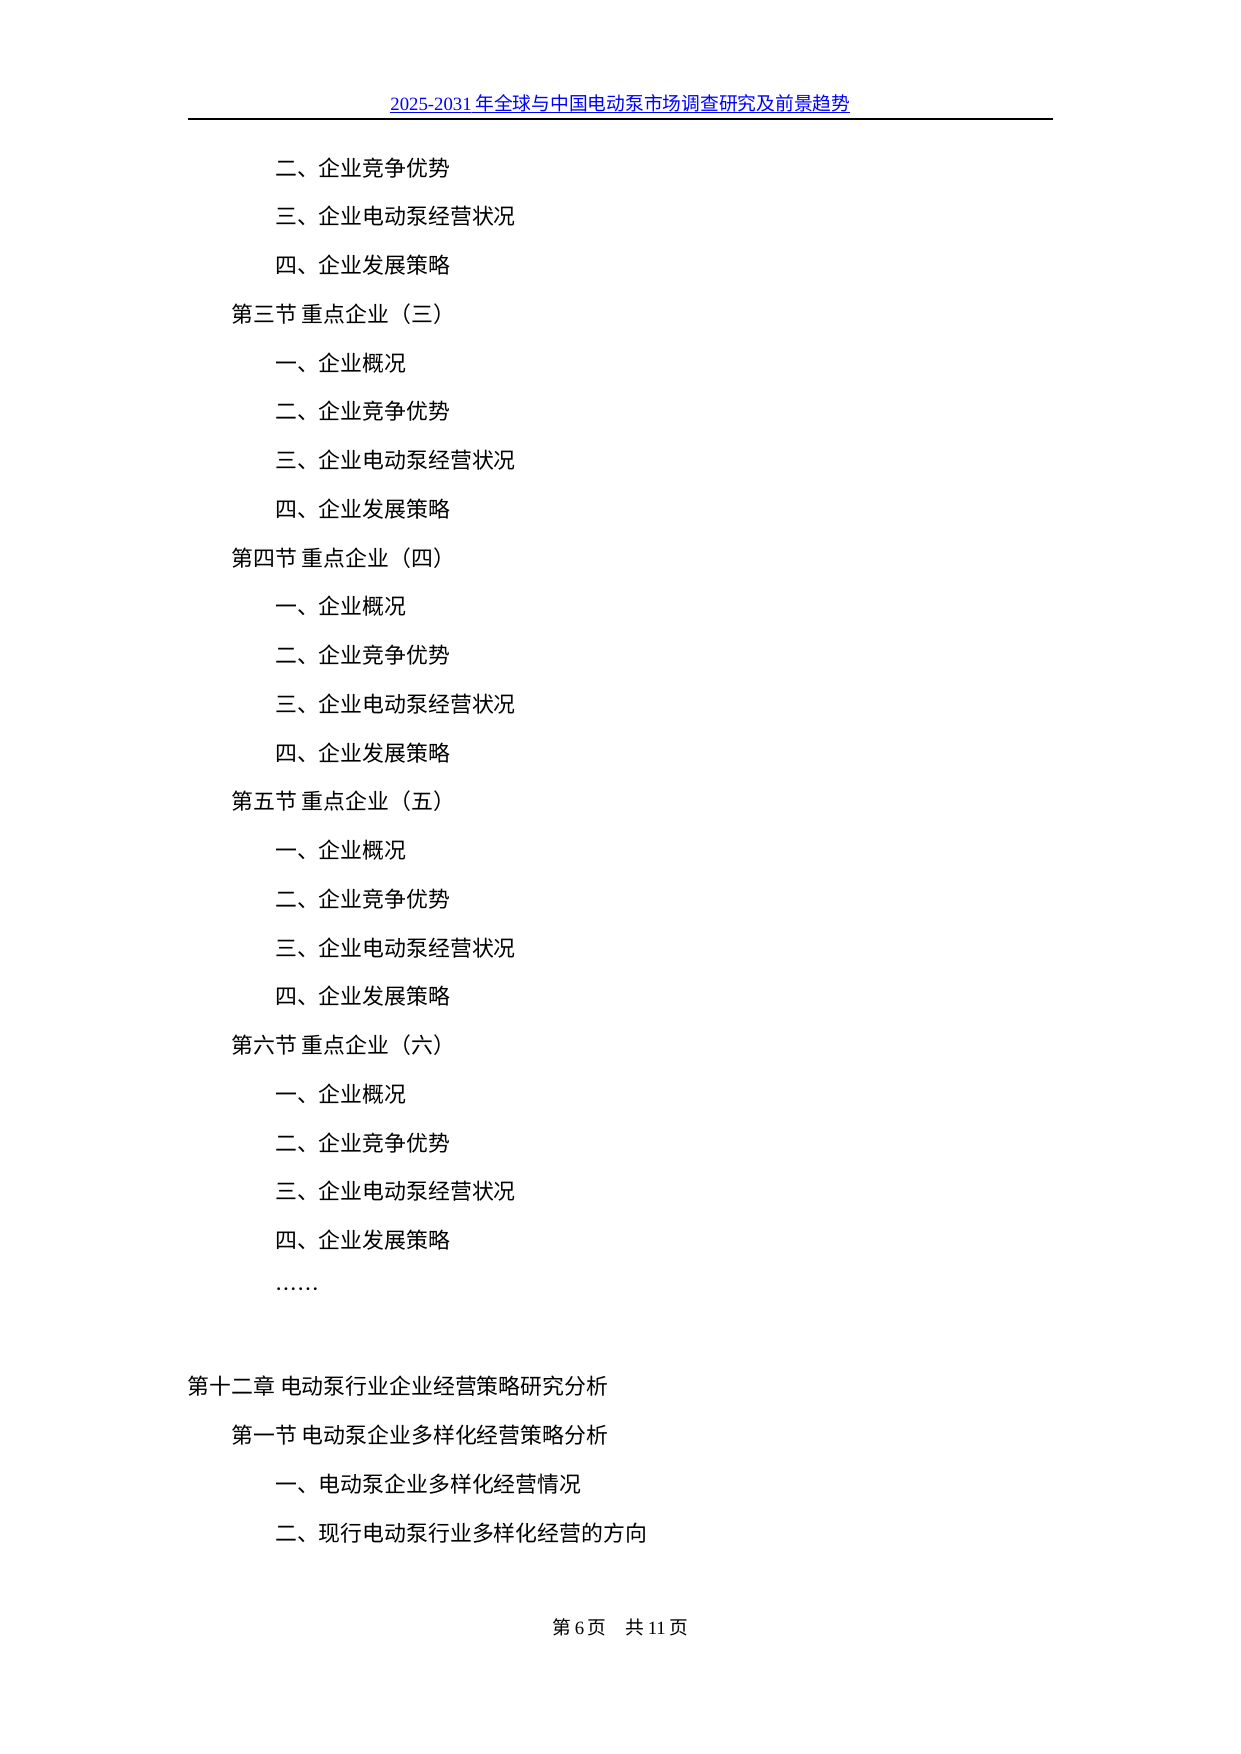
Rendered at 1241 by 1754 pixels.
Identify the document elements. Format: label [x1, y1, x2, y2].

text [187, 150, 1053, 1548]
